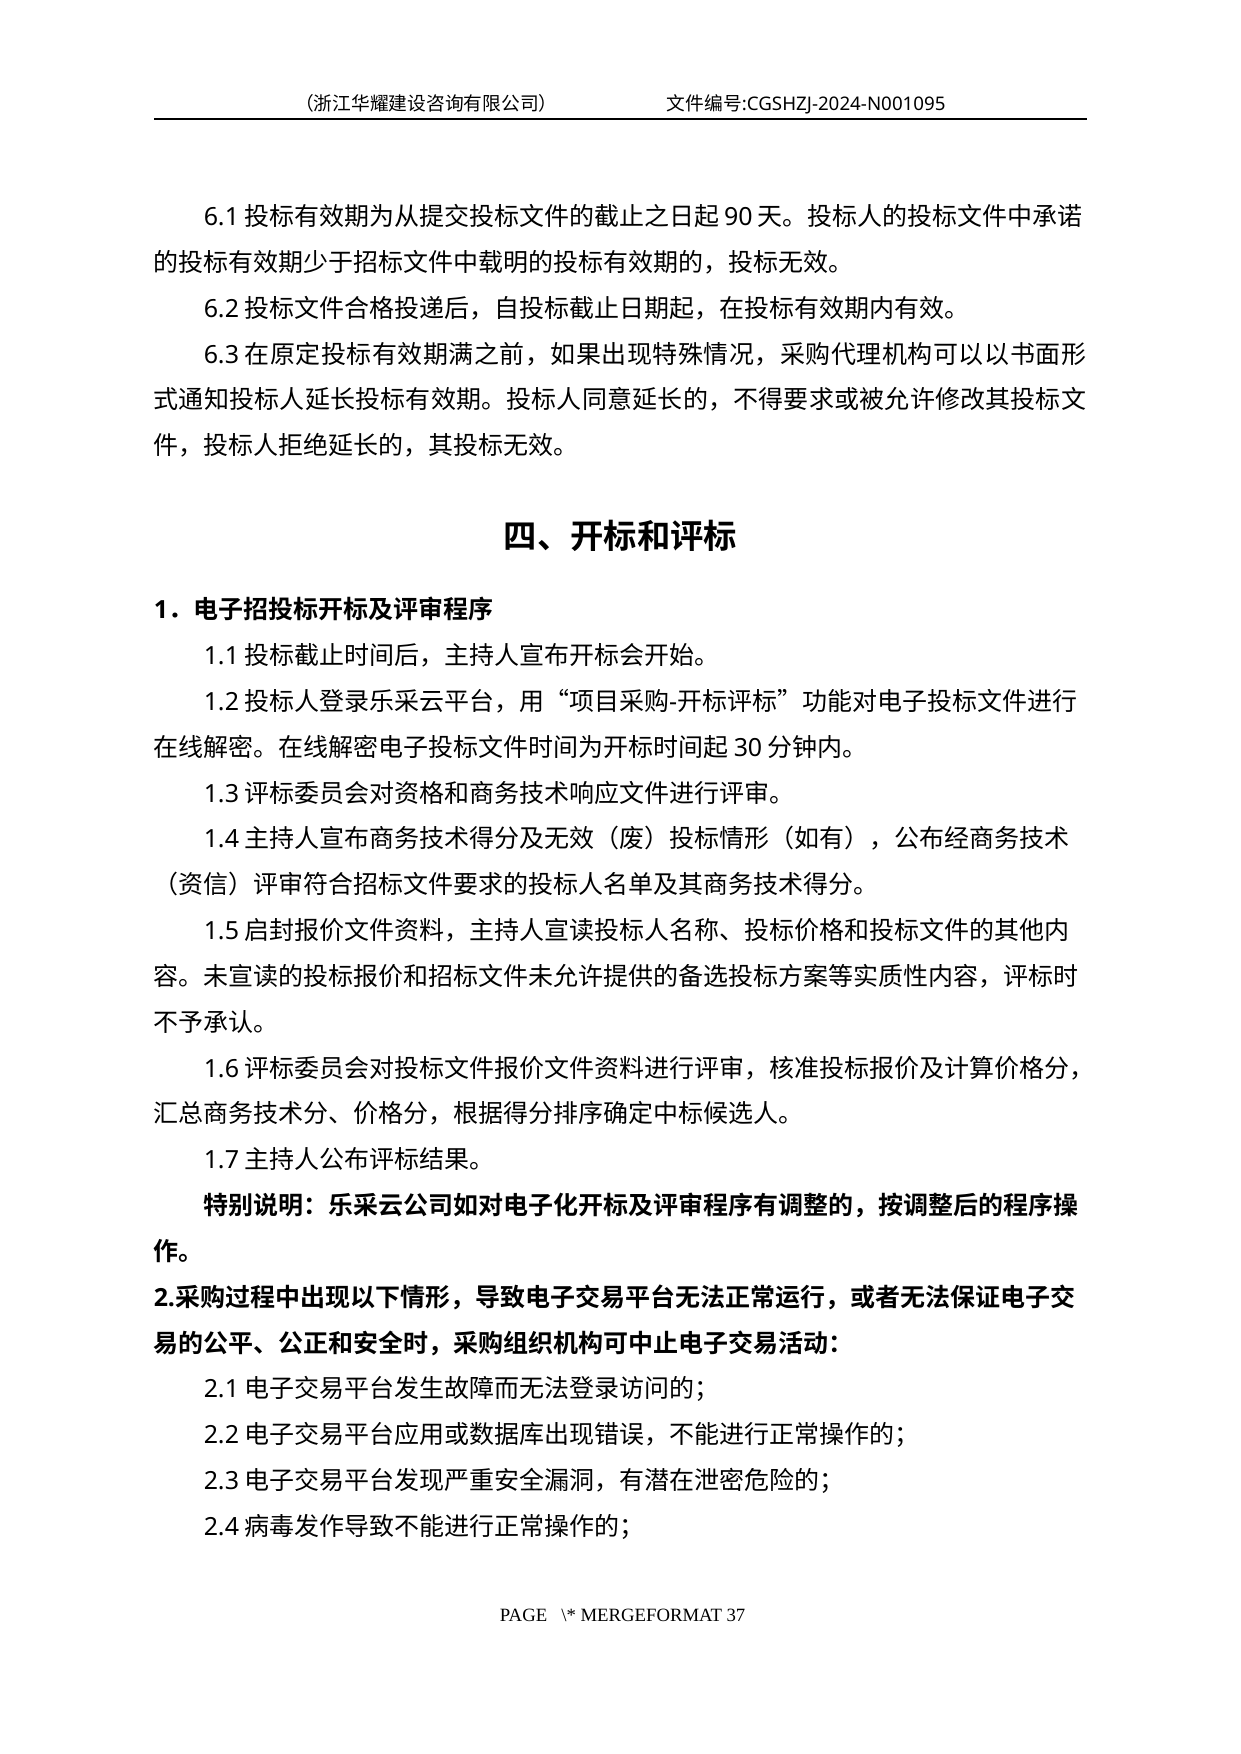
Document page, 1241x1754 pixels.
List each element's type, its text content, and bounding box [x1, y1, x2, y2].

text 四、开标和评标 [153, 510, 1087, 558]
text 1．电子招投标开标及评审程序 [153, 582, 1087, 628]
text 特别说明：乐采云公司如对电子化开标及评审程序有调整的，按调整后的程序操作。 [153, 1178, 1087, 1269]
text 1.1投标截止时间后，主持人宣布开标会开始。 [153, 628, 1087, 674]
text 1.5启封报价文件资料，主持人宣读投标人名称、投标价格和投标文件的其他内容。未宣读的投标报价和招标文件未允许提供的备选投标方案等实质性内容，评标时不予承认。 [153, 903, 1087, 1040]
text 1.6评标委员会对投标文件报价文件资料进行评审，核准投标报价及计算价格分，汇总商务技术分、价格分，根据得分排序确定中标候选人。 [153, 1040, 1087, 1132]
text 6.1投标有效期为从提交投标文件的截止之日起90天。投标人的投标文件中承诺的投标有效期少于招标文件中载明的投标有效期的，投标无效。 [153, 189, 1087, 281]
text 1.7主持人公布评标结果。 [153, 1132, 1087, 1178]
text 1.3评标委员会对资格和商务技术响应文件进行评审。 [153, 765, 1087, 811]
text 2.4病毒发作导致不能进行正常操作的； [153, 1499, 1087, 1544]
text 6.3在原定投标有效期满之前，如果出现特殊情况，采购代理机构可以以书面形式通知投标人延长投标有效期。投标人同意延长的，不得要求或被允许修改其投标文件，投标人拒绝延长的，其投标无效。 [153, 326, 1087, 464]
text 1.2投标人登录乐采云平台，用“项目采购-开标评标”功能对电子投标文件进行在线解密。在线解密电子投标文件时间为开标时间起30分钟内。 [153, 674, 1087, 765]
text 6.2投标文件合格投递后，自投标截止日期起，在投标有效期内有效。 [153, 281, 1087, 326]
text 2.2电子交易平台应用或数据库出现错误，不能进行正常操作的； [153, 1407, 1087, 1453]
text 1.4主持人宣布商务技术得分及无效（废）投标情形（如有），公布经商务技术（资信）评审符合招标文件要求的投标人名单及其商务技术得分。 [153, 811, 1087, 903]
text 2.3电子交易平台发现严重安全漏洞，有潜在泄密危险的； [153, 1453, 1087, 1499]
text 2.1电子交易平台发生故障而无法登录访问的； [153, 1361, 1087, 1407]
text 2.采购过程中出现以下情形，导致电子交易平台无法正常运行，或者无法保证电子交易的公平、公正和安全时，采购组织机构可中止电子交易活动： [153, 1269, 1087, 1361]
